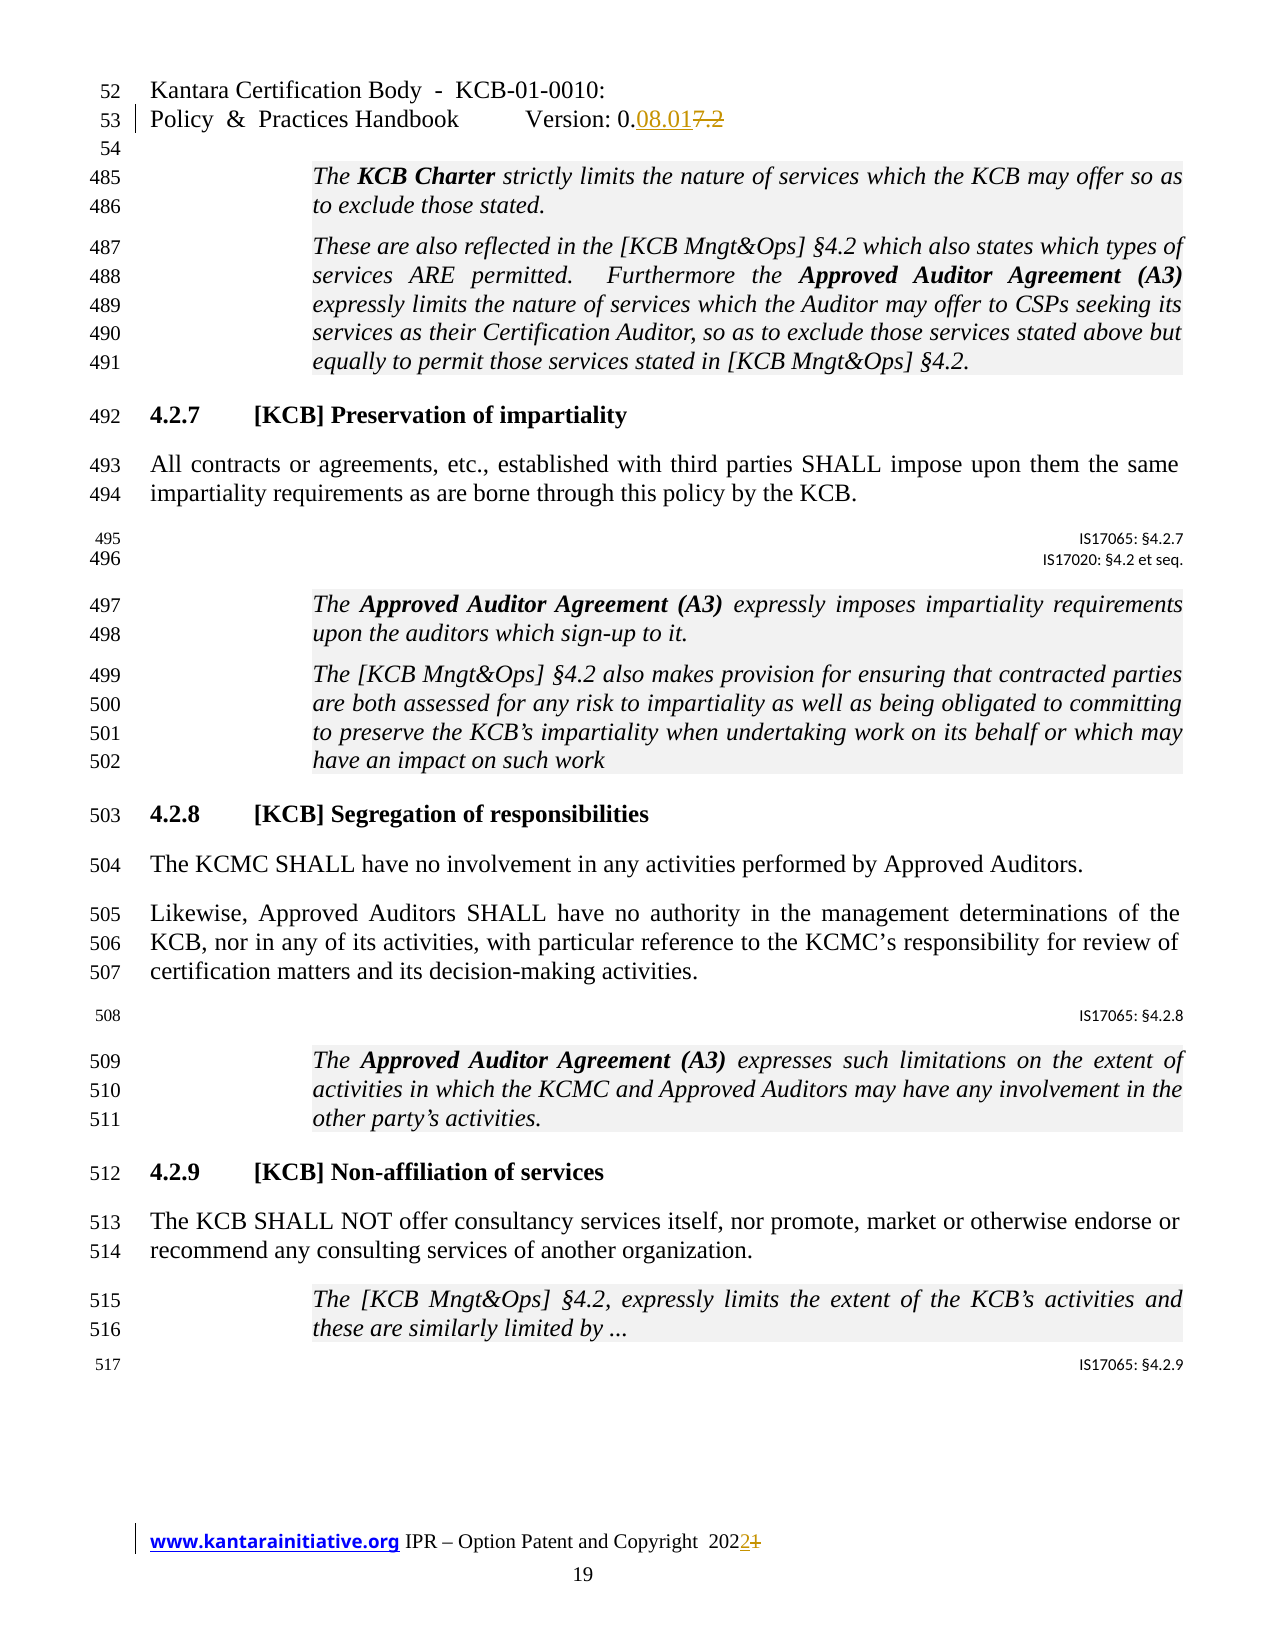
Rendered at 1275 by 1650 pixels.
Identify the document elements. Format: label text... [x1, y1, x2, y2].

text The KCB Charter strictly limits the nature of services which the KCB may offer so as to exclude those stated. [312, 161, 1183, 219]
text These are also reflected in the [KCB Mngt&Ops] §4.2 which also states which types of services ARE permitted. Furthermore the Approved Auditor Agreement (A3) expressly limits the nature of services which the Auditor may offer to CSPs seeking its services as their Certification Auditor, so as to exclude those services stated above but equally to permit those services stated in [KCB Mngt&Ops] §4.2. [312, 231, 1183, 375]
text The [KCB Mngt&Ops] §4.2, expressly limits the extent of the KCB’s activities and these are similarly limited by ... [312, 1284, 1183, 1342]
text The KCMC SHALL have no involvement in any activities performed by Approved Auditors. [150, 849, 1181, 877]
text IS17065: §4.2.8 [187, 1005, 1183, 1026]
text IS17065: §4.2.7 IS17020: §4.2 et seq. [187, 528, 1183, 569]
subtitle [KCB] Preservation of impartiality [150, 400, 1181, 429]
text Likewise, Approved Auditors SHALL have no authority in the management determinations of the KCB, nor in any of its activities, with particular reference to the KCMC’s responsibility for review of certification matters and its decision-making activities. [150, 898, 1181, 984]
text The [KCB Mngt&Ops] §4.2 also makes provision for ensuring that contracted parties are both assessed for any risk to impartiality as well as being obligated to committing to preserve the KCB’s impartiality when undertaking work on its behalf or which may have an impact on such work [312, 659, 1183, 774]
subtitle [KCB] Non-affiliation of services [150, 1157, 1181, 1185]
text All contracts or agreements, etc., established with third parties SHALL impose upon them the same impartiality requirements as are borne through this policy by the KCB. [150, 449, 1181, 507]
text The Approved Auditor Agreement (A3) expressly imposes impartiality requirements upon the auditors which sign-up to it. [312, 589, 1183, 647]
text The KCB SHALL NOT offer consultancy services itself, nor promote, market or otherwise endorse or recommend any consulting services of another organization. [150, 1206, 1181, 1264]
text IS17065: §4.2.9 [187, 1354, 1183, 1375]
text The Approved Auditor Agreement (A3) expresses such limitations on the extent of activities in which the KCMC and Approved Auditors may have any involvement in the other party’s activities. [312, 1045, 1183, 1132]
subtitle [KCB] Segregation of responsibilities [150, 799, 1181, 828]
